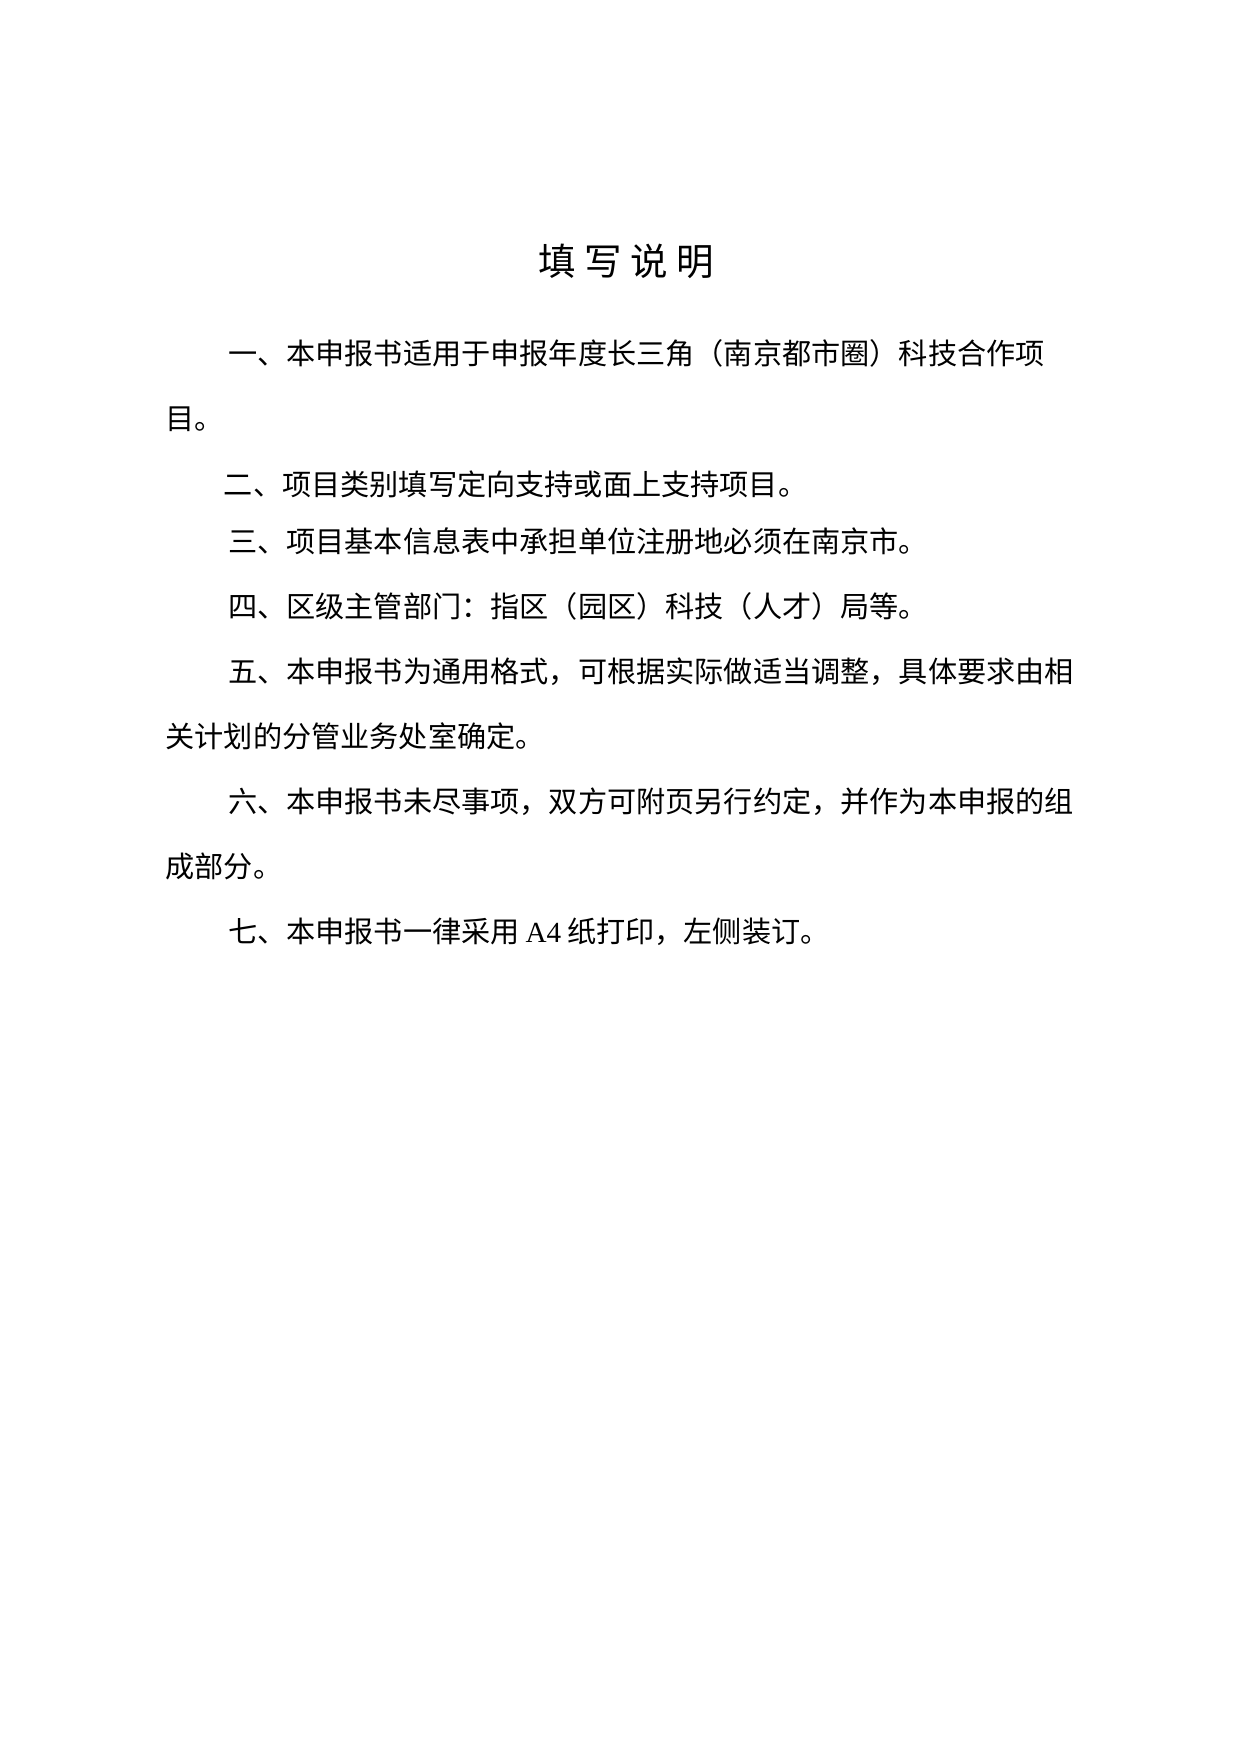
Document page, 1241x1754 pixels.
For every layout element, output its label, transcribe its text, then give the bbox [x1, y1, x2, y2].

text 六、本申报书未尽事项，双方可附页另行约定，并作为本申报的组成部分。 [165, 767, 1087, 897]
text 七、本申报书一律采用A4纸打印，左侧装订。 [165, 897, 1087, 962]
text 三、项目基本信息表中承担单位注册地必须在南京市。 [165, 507, 1087, 572]
text 五、本申报书为通用格式，可根据实际做适当调整，具体要求由相关计划的分管业务处室确定。 [165, 637, 1087, 767]
text 二、项目类别填写定向支持或面上支持项目。 [165, 449, 1087, 507]
list 本申报书适用于申报年度长三角（南京都市圈）科技合作项目。 [165, 319, 1087, 449]
text 填 写 说 明 [165, 231, 1087, 286]
text 四、区级主管部门：指区（园区）科技（人才）局等。 [165, 572, 1087, 637]
